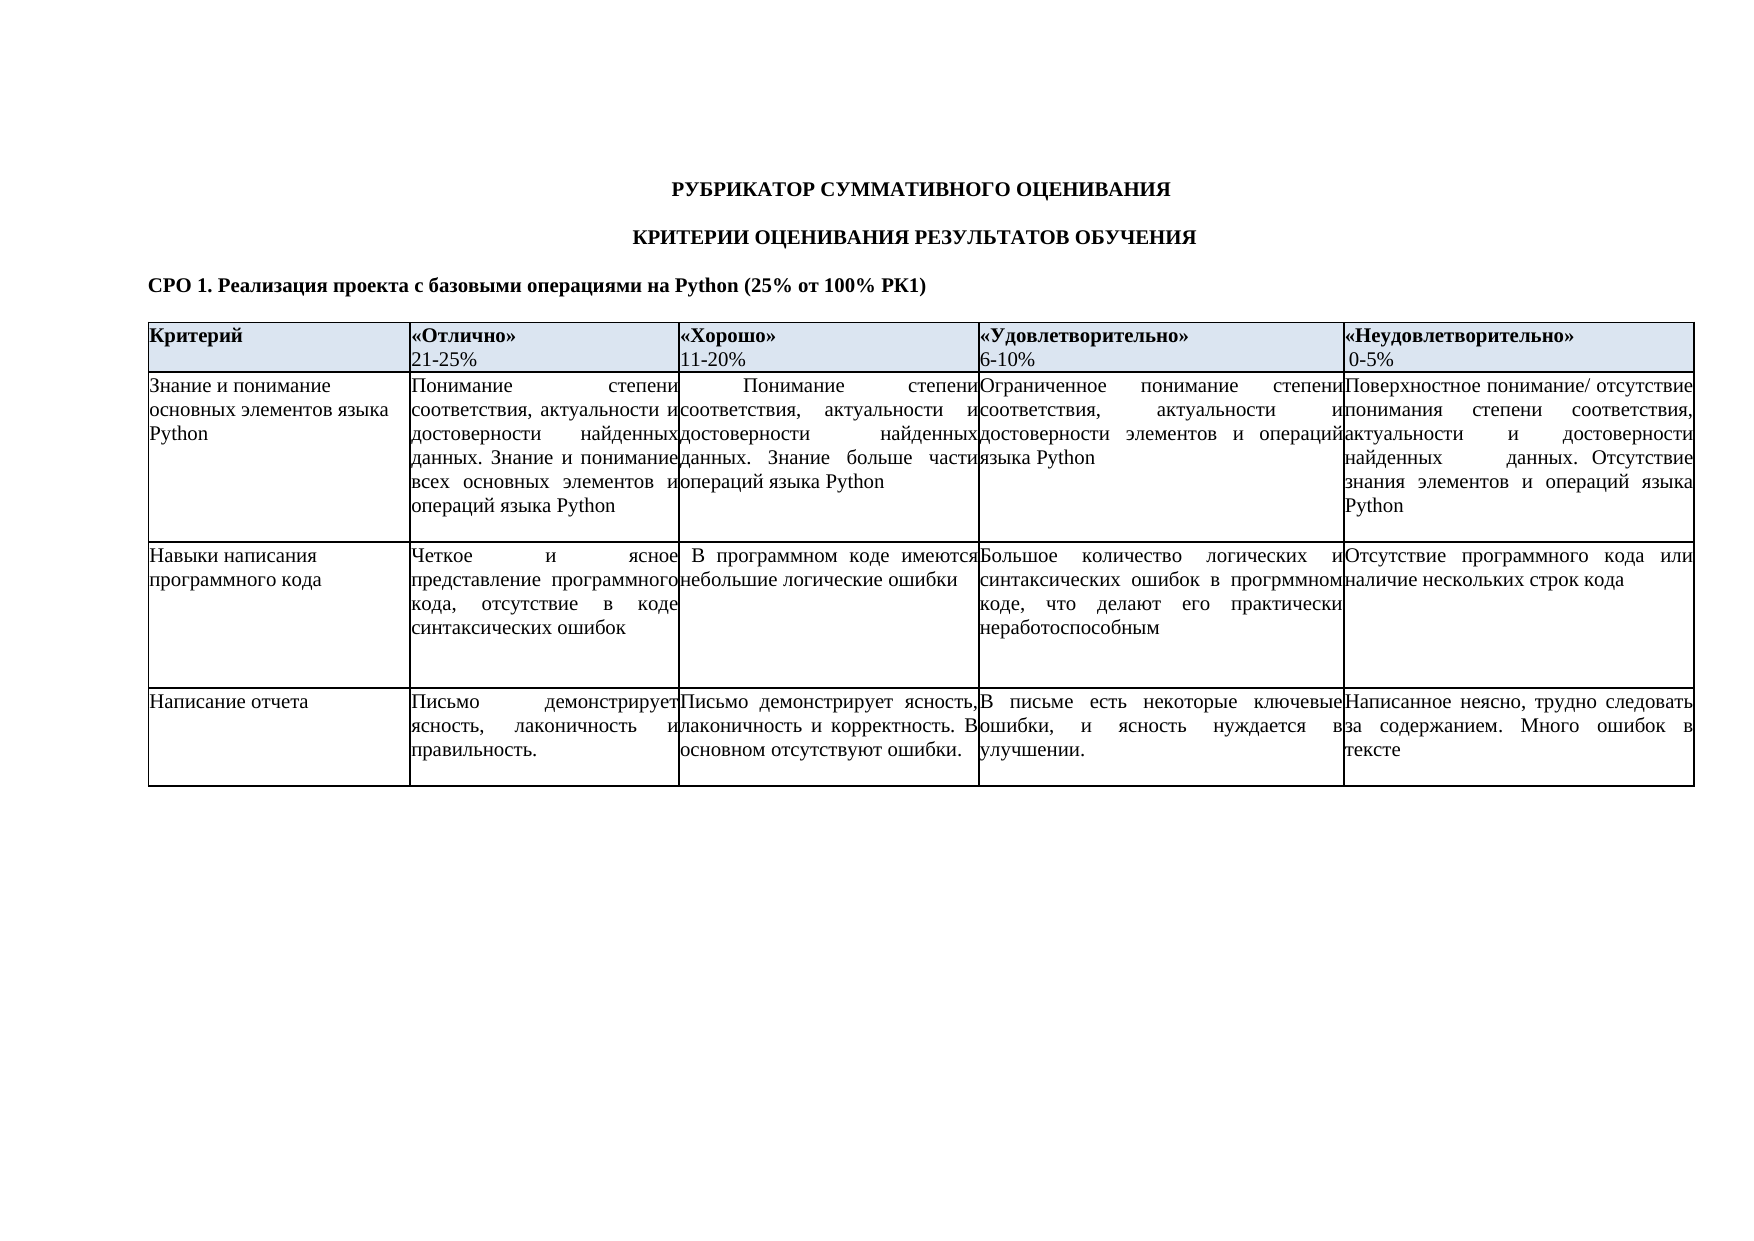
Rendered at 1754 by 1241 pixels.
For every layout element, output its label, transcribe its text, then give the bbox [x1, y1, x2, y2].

table_cell Поверхностное понимание/ отсутствие понимания степени соответствия, актуальности и достоверности найденных данных. Отсутствие знания элементов и операций языка Python [1345, 445, 1693, 541]
table_cell Письмо демонстрирует ясность, лаконичность и правильность. [411, 689, 678, 785]
table_cell В письме есть некоторые ключевые ошибки, и ясность нуждается в улучшении. [980, 689, 1343, 785]
table_cell Большое количество логических и синтаксических ошибок в прогрммном коде, что делают его практически неработоспособным [980, 543, 1343, 687]
table_cell Знание и понимание основных элементов языка Python [149, 373, 409, 541]
text РУБРИКАТОР СУММАТИВНОГО ОЦЕНИВАНИЯ [148, 177, 1695, 201]
table_header «Отлично» 21-25% [411, 323, 678, 371]
table_cell Понимание степени соответствия, актуальности и достоверности найденных данных. Знание больше части операций языка Python [680, 469, 978, 541]
table_cell Четкое и ясное представление программного кода, отсутствие в коде синтаксических ошибок [411, 543, 678, 687]
table_cell Отсутствие программного кода или наличие нескольких строк кода [1345, 543, 1693, 687]
table_cell В программном коде имеются небольшие логические ошибки [680, 543, 978, 687]
table_cell Навыки написания программного кода [149, 543, 409, 687]
table_cell Поверхностное понимание/ отсутствие понимания степени соответствия, актуальности и достоверности найденных данных. Отсутствие знания элементов и операций языка Python [1345, 373, 1693, 421]
table_cell Написание отчета [149, 689, 409, 785]
table_header Критерий [149, 323, 409, 371]
table_header «Удовлетворительно» 6-10% [980, 323, 1343, 371]
table_cell Ограниченное понимание степени соответствия, актуальности и достоверности элементов и операций языка Python [980, 445, 1343, 541]
table_header «Неудовлетворительно» 0-5% [1345, 323, 1693, 371]
text КРИТЕРИИ ОЦЕНИВАНИЯ РЕЗУЛЬТАТОВ ОБУЧЕНИЯ [148, 225, 1695, 249]
table_cell Ограниченное понимание степени соответствия, актуальности и достоверности элементов и операций языка Python [980, 373, 1273, 397]
table_cell Понимание степени соответствия, актуальности и достоверности найденных данных. Знание и понимание всех основных элементов и операций языка Python [411, 493, 678, 541]
text СРО 1. Реализация проекта с базовыми операциями на Python (25% от 100% РК1) [148, 273, 1695, 297]
table_header «Хорошо» 11-20% [680, 323, 978, 371]
table_cell Написанное неясно, трудно следовать за содержанием. Много ошибок в тексте [1345, 689, 1693, 785]
table_cell Письмо демонстрирует ясность, лаконичность и корректность. В основном отсутствуют ошибки. [680, 689, 978, 785]
